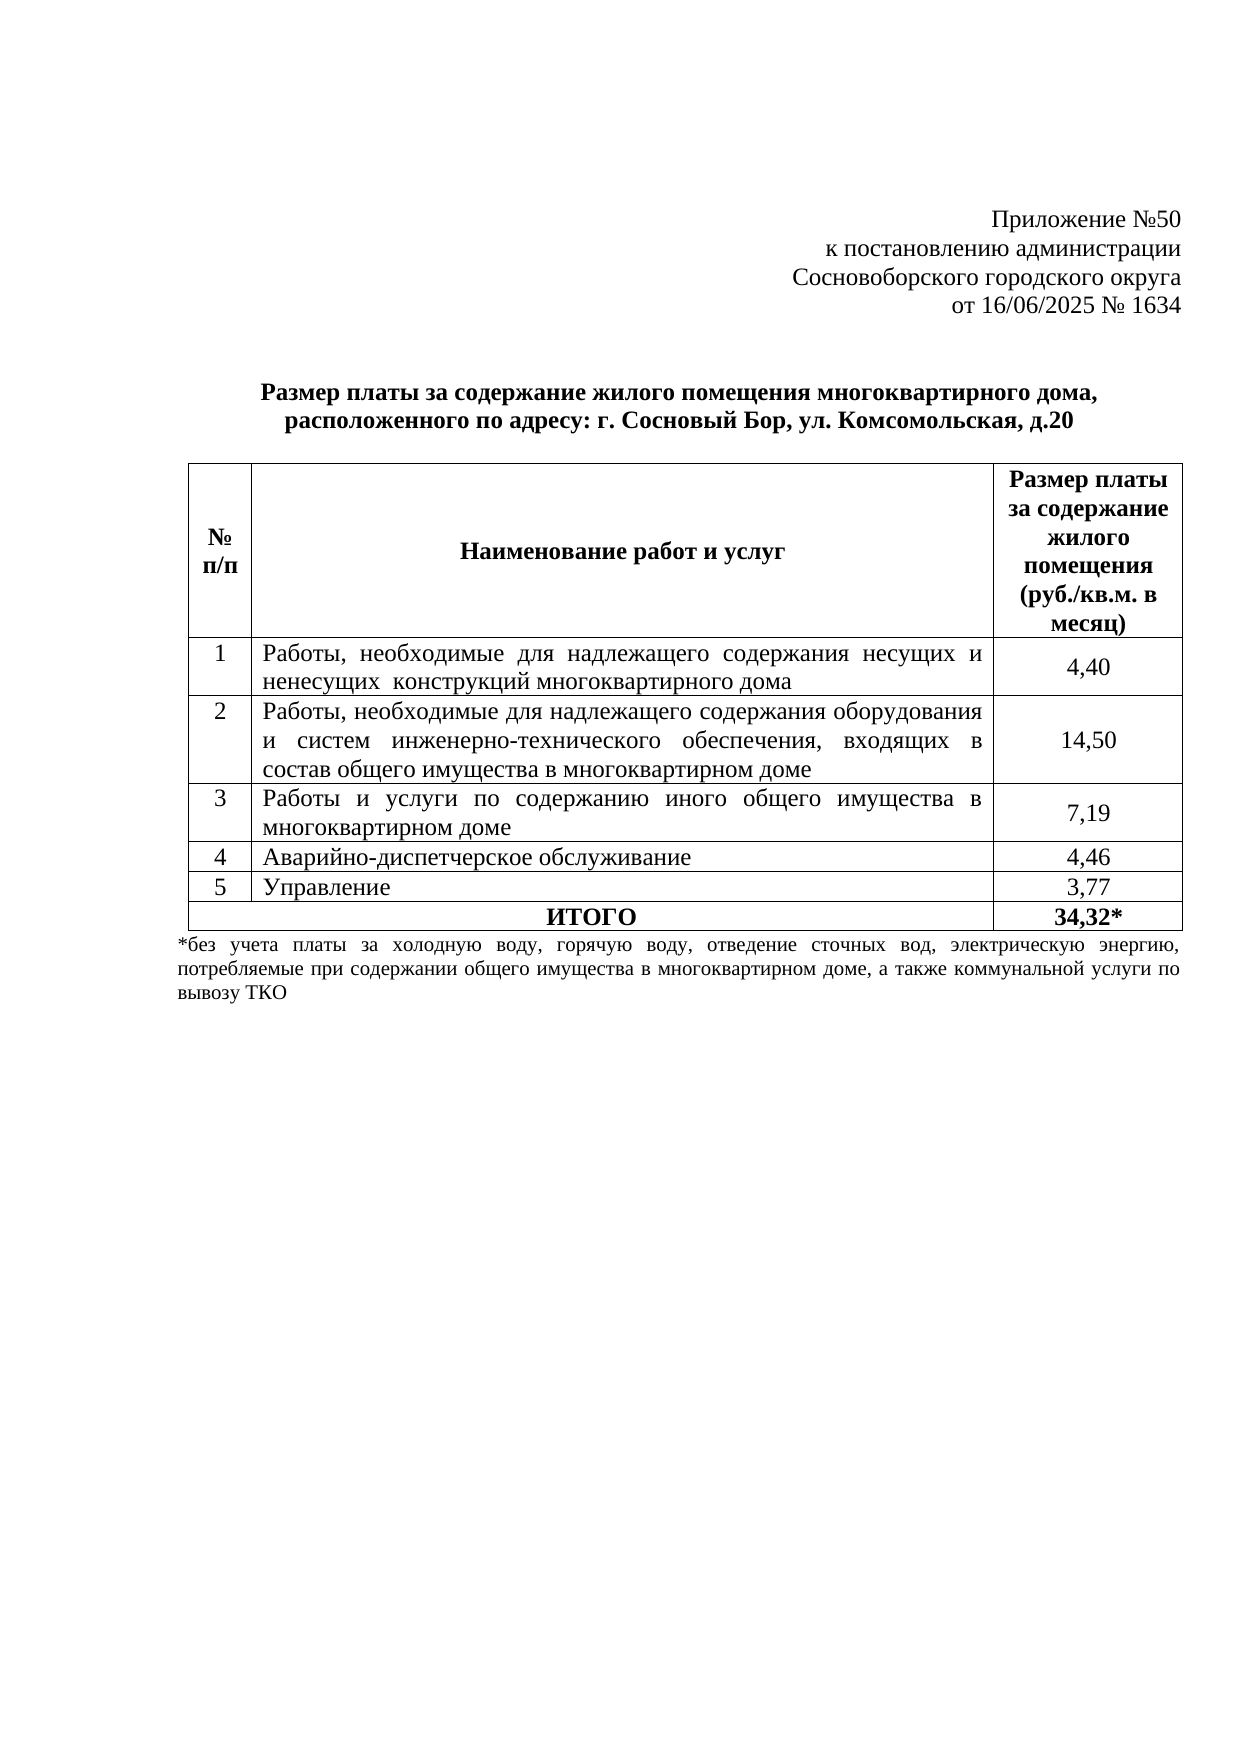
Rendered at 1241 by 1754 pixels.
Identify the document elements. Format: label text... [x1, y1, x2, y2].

table_cell 1 [189, 638, 251, 695]
table_cell ИТОГО [189, 902, 993, 930]
table_cell Управление [252, 872, 993, 901]
text расположенного по адресу: г. Сосновый Бор, ул. Комсомольская, д.20 [177, 406, 1181, 434]
table_cell 3,77 [994, 872, 1182, 901]
table_cell Работы, необходимые для надлежащего содержания несущих и ненесущих конструкций многоквартирного дома [252, 638, 993, 695]
table_cell Работы и услуги по содержанию иного общего имущества в многоквартирном доме [252, 784, 993, 841]
table_cell 3 [189, 784, 251, 841]
text к постановлению администрации [177, 233, 1181, 262]
table_cell 2 [189, 696, 251, 782]
table_header Наименование работ и услуг [252, 464, 993, 637]
table_header № п/п [189, 464, 251, 637]
table_cell 4,46 [994, 842, 1182, 871]
table_cell Работы, необходимые для надлежащего содержания оборудования и систем инженерно-технического обеспечения, входящих в состав общего имущества в многоквартирном доме [252, 696, 993, 782]
table_cell 34,32* [994, 902, 1182, 930]
table_header Размер платы за содержание жилого помещения (руб./кв.м. в месяц) [994, 464, 1182, 637]
text *без учета платы за холодную воду, горячую воду, отведение сточных вод, электрическую энергию, потребляемые при содержании общего имущества в многоквартирном доме, а также коммунальной услуги по вывозу ТКО [177, 931, 1181, 1004]
table_cell 4 [189, 842, 251, 871]
table_cell 5 [189, 872, 251, 901]
table_cell 14,50 [994, 696, 1182, 782]
text от 16/06/2025 № 1634 [177, 291, 1181, 319]
text Приложение №50 [177, 204, 1181, 233]
table_cell 4,40 [994, 638, 1182, 695]
table_cell Аварийно-диспетчерское обслуживание [252, 842, 993, 871]
table_cell 7,19 [994, 784, 1182, 841]
text Сосновоборского городского округа [177, 262, 1181, 291]
text Размер платы за содержание жилого помещения многоквартирного дома, [177, 377, 1181, 406]
